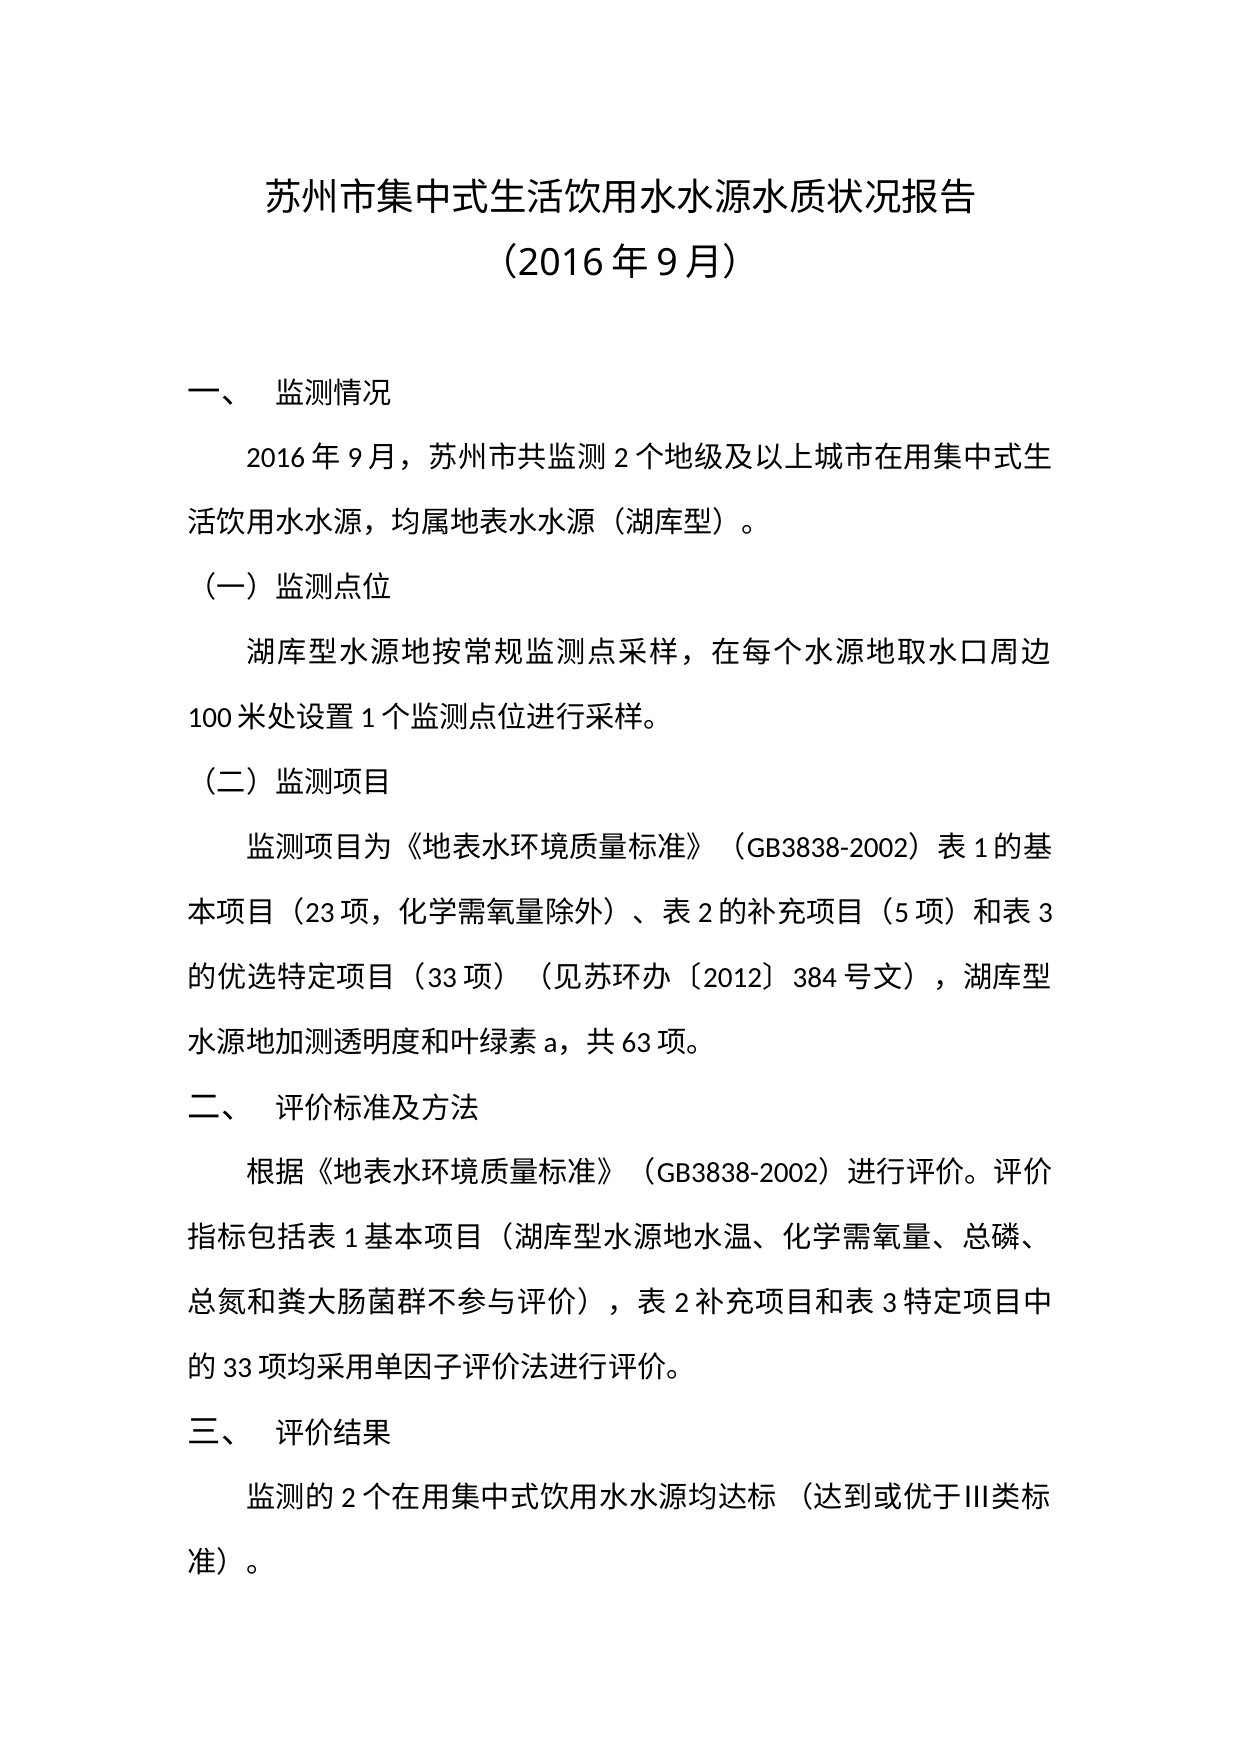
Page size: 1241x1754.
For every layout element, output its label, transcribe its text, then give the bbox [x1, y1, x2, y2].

text 监测项目为《地表水环境质量标准》（GB3838-2002）表1的基本项目（23项，化学需氧量除外）、表2的补充项目（5项）和表3的优选特定项目（33项）（见苏环办〔2012〕384号文），湖库型水源地加测透明度和叶绿素a，共63项。 [187, 812, 1053, 1072]
list 评价结果 [187, 1397, 1053, 1462]
text 2016年9月，苏州市共监测2个地级及以上城市在用集中式生活饮用水水源，均属地表水水源（湖库型）。 [187, 422, 1053, 552]
text 苏州市集中式生活饮用水水源水质状况报告 [187, 162, 1053, 227]
list 监测情况 [187, 357, 1053, 422]
text 监测的2个在用集中式饮用水水源均达标 （达到或优于Ⅲ类标准）。 [187, 1462, 1053, 1592]
text （二）监测项目 [187, 747, 1053, 812]
list 评价标准及方法 [187, 1072, 1053, 1137]
text 湖库型水源地按常规监测点采样，在每个水源地取水口周边100米处设置1个监测点位进行采样。 [187, 617, 1053, 747]
text （2016年9月） [187, 227, 1053, 292]
text 根据《地表水环境质量标准》（GB3838-2002）进行评价。评价指标包括表1基本项目（湖库型水源地水温、化学需氧量、总磷、总氮和粪大肠菌群不参与评价），表2补充项目和表3特定项目中的33项均采用单因子评价法进行评价。 [187, 1137, 1053, 1397]
text （一）监测点位 [187, 552, 1053, 617]
